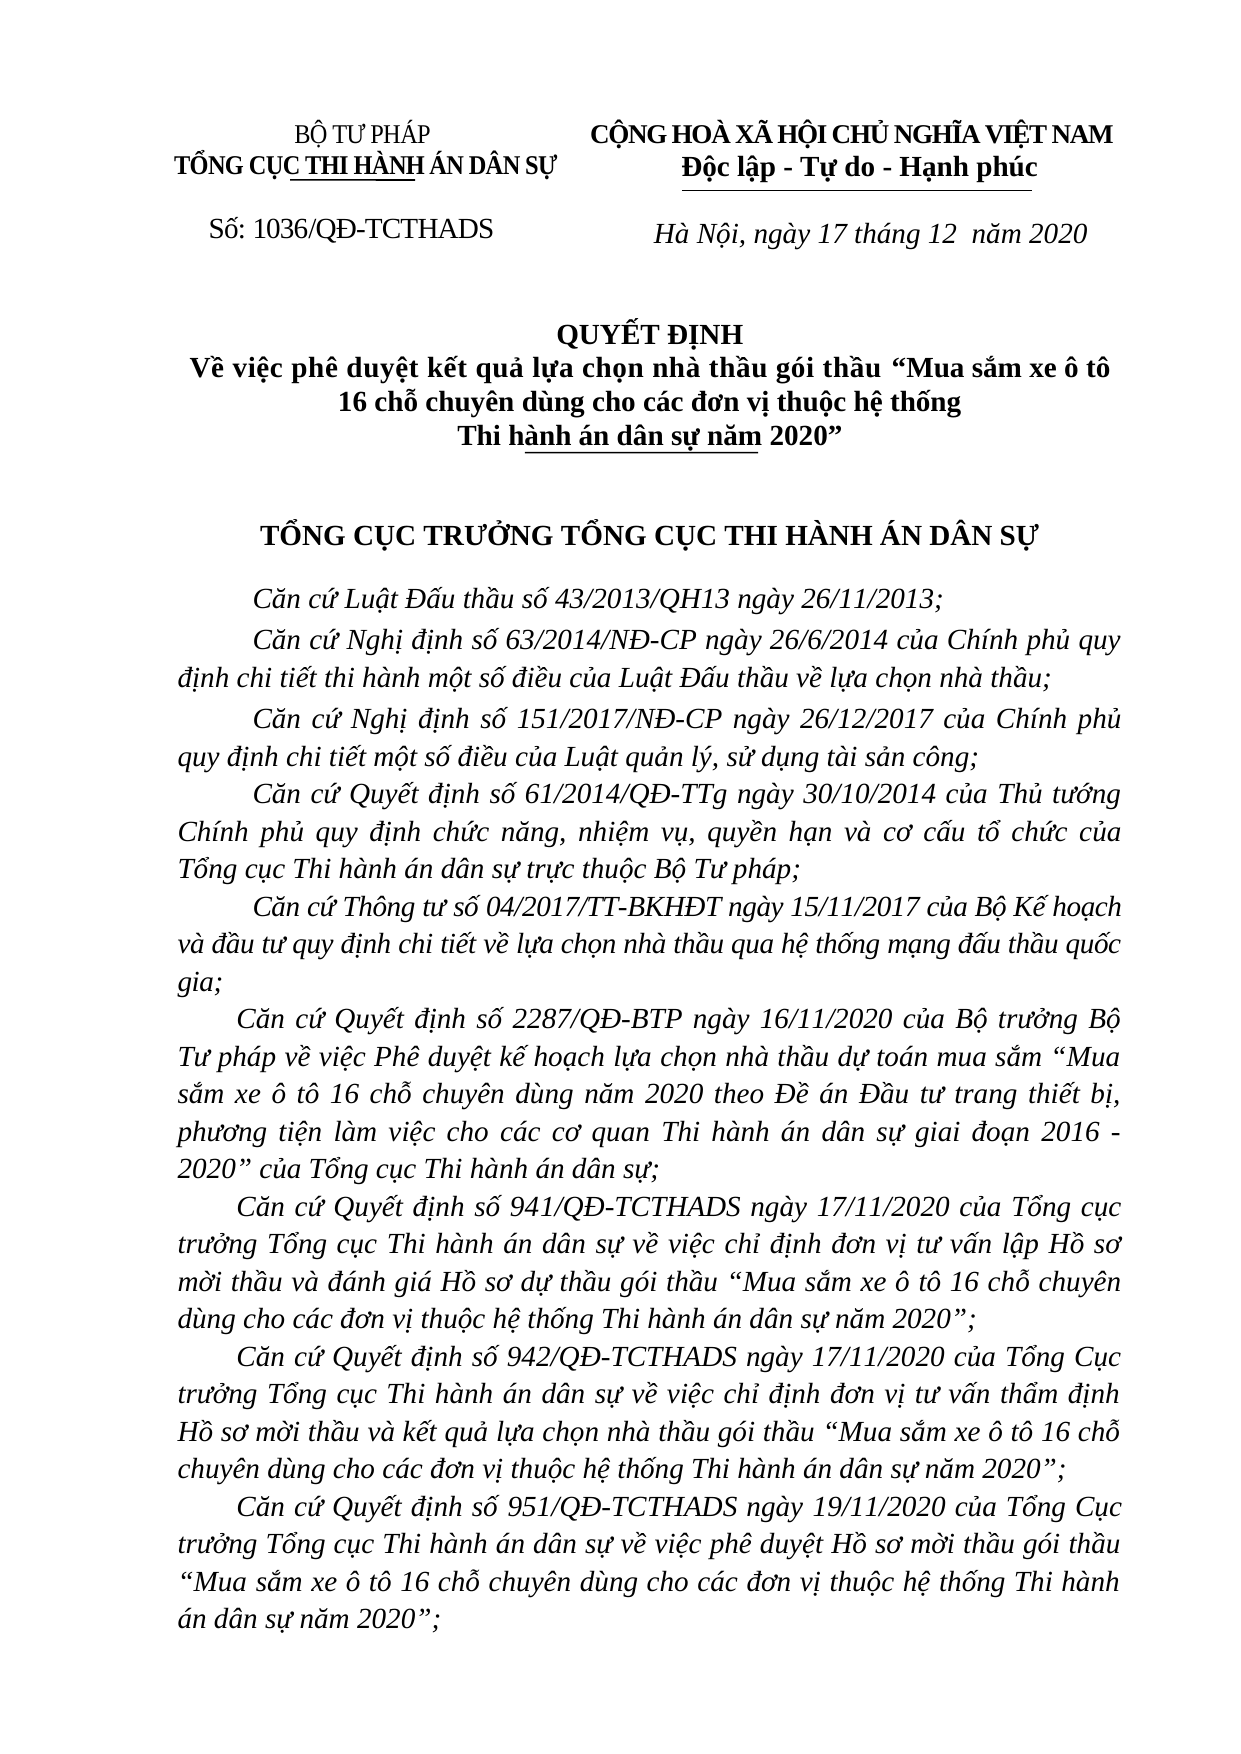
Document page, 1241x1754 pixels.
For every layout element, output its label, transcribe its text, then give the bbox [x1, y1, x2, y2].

text Căn cứ Quyết định số 2287/QĐ-BTP ngày 16/11/2020 của Bộ trưởng Bộ Tư pháp về việc Phê duyệt kế hoạch lựa chọn nhà thầu dự toán mua sắm “Mua sắm xe ô tô 16 chỗ chuyên dùng năm 2020 theo Đề án Đầu tư trang thiết bị, phương tiện làm việc cho các cơ quan Thi hành án dân sự giai đoạn 2016 - 2020” của Tổng cục Thi hành án dân sự; [177, 998, 1122, 1185]
text Về việc phê duyệt kết quả lựa chọn nhà thầu gói thầu “Mua sắm xe ô tô 16 chỗ chuyên dùng cho các đơn vị thuộc hệ thống [177, 351, 1122, 418]
text Căn cứ Quyết định số 61/2014/QĐ-TTg ngày 30/10/2014 của Thủ tướng Chính phủ quy định chức năng, nhiệm vụ, quyền hạn và cơ cấu tổ chức của Tổng cục Thi hành án dân sự trực thuộc Bộ Tư pháp; [177, 773, 1122, 885]
text Căn cứ Thông tư số 04/2017/TT-BKHĐT ngày 15/11/2017 của Bộ Kế hoạch và đầu tư quy định chi tiết về lựa chọn nhà thầu qua hệ thống mạng đấu thầu quốc gia; [177, 885, 1122, 927]
text Căn cứ Quyết định số 941/QĐ-TCTHADS ngày 17/11/2020 của Tổng cục trưởng Tổng cục Thi hành án dân sự về việc chỉ định đơn vị tư vấn lập Hồ sơ mời thầu và đánh giá Hồ sơ dự thầu gói thầu “Mua sắm xe ô tô 16 chỗ chuyên dùng cho các đơn vị thuộc hệ thống Thi hành án dân sự năm 2020”; [177, 1185, 1122, 1335]
text Căn cứ Thông tư số 04/2017/TT-BKHĐT ngày 15/11/2017 của Bộ Kế hoạch và đầu tư quy định chi tiết về lựa chọn nhà thầu qua hệ thống mạng đấu thầu quốc gia; [177, 960, 1122, 998]
table_header CỘNG HOÀ XÃ HỘI CHỦ NGHĨA VIỆT NAM Độc lập - Tự do - Hạnh phúc Hà Nội, ngày 17 tháng 12 năm 2020 [577, 118, 1127, 250]
table_header BỘ TƯ PHÁP TỔNG CỤC THI HÀNH ÁN DÂN SỰ Số: 1036/QĐ-TCTHADS [148, 118, 577, 250]
text Căn cứ Quyết định số 951/QĐ-TCTHADS ngày 19/11/2020 của Tổng Cục trưởng Tổng cục Thi hành án dân sự về việc phê duyệt Hồ sơ mời thầu gói thầu “Mua sắm xe ô tô 16 chỗ chuyên dùng cho các đơn vị thuộc hệ thống Thi hành án dân sự năm 2020”; [177, 1485, 1122, 1635]
text Căn cứ Nghị định số 151/2017/NĐ-CP ngày 26/12/2017 của Chính phủ quy định chi tiết một số điều của Luật quản lý, sử dụng tài sản công; [177, 698, 1122, 773]
text QUYẾT ĐỊNH [177, 317, 1122, 351]
text TỔNG CỤC TRƯỞNG TỔNG CỤC THI HÀNH ÁN DÂN SỰ [177, 518, 1122, 552]
text Căn cứ Nghị định số 63/2014/NĐ-CP ngày 26/6/2014 của Chính phủ quy định chi tiết thi hành một số điều của Luật Đấu thầu về lựa chọn nhà thầu; [177, 618, 1122, 693]
text Căn cứ Quyết định số 942/QĐ-TCTHADS ngày 17/11/2020 của Tổng Cục trưởng Tổng cục Thi hành án dân sự về việc chỉ định đơn vị tư vấn thẩm định Hồ sơ mời thầu và kết quả lựa chọn nhà thầu gói thầu “Mua sắm xe ô tô 16 chỗ chuyên dùng cho các đơn vị thuộc hệ thống Thi hành án dân sự năm 2020”; [177, 1335, 1122, 1485]
text Thi hành án dân sự năm 2020” [177, 418, 1122, 451]
text Căn cứ Luật Đấu thầu số 43/2013/QH13 ngày 26/11/2013; [177, 577, 1122, 614]
